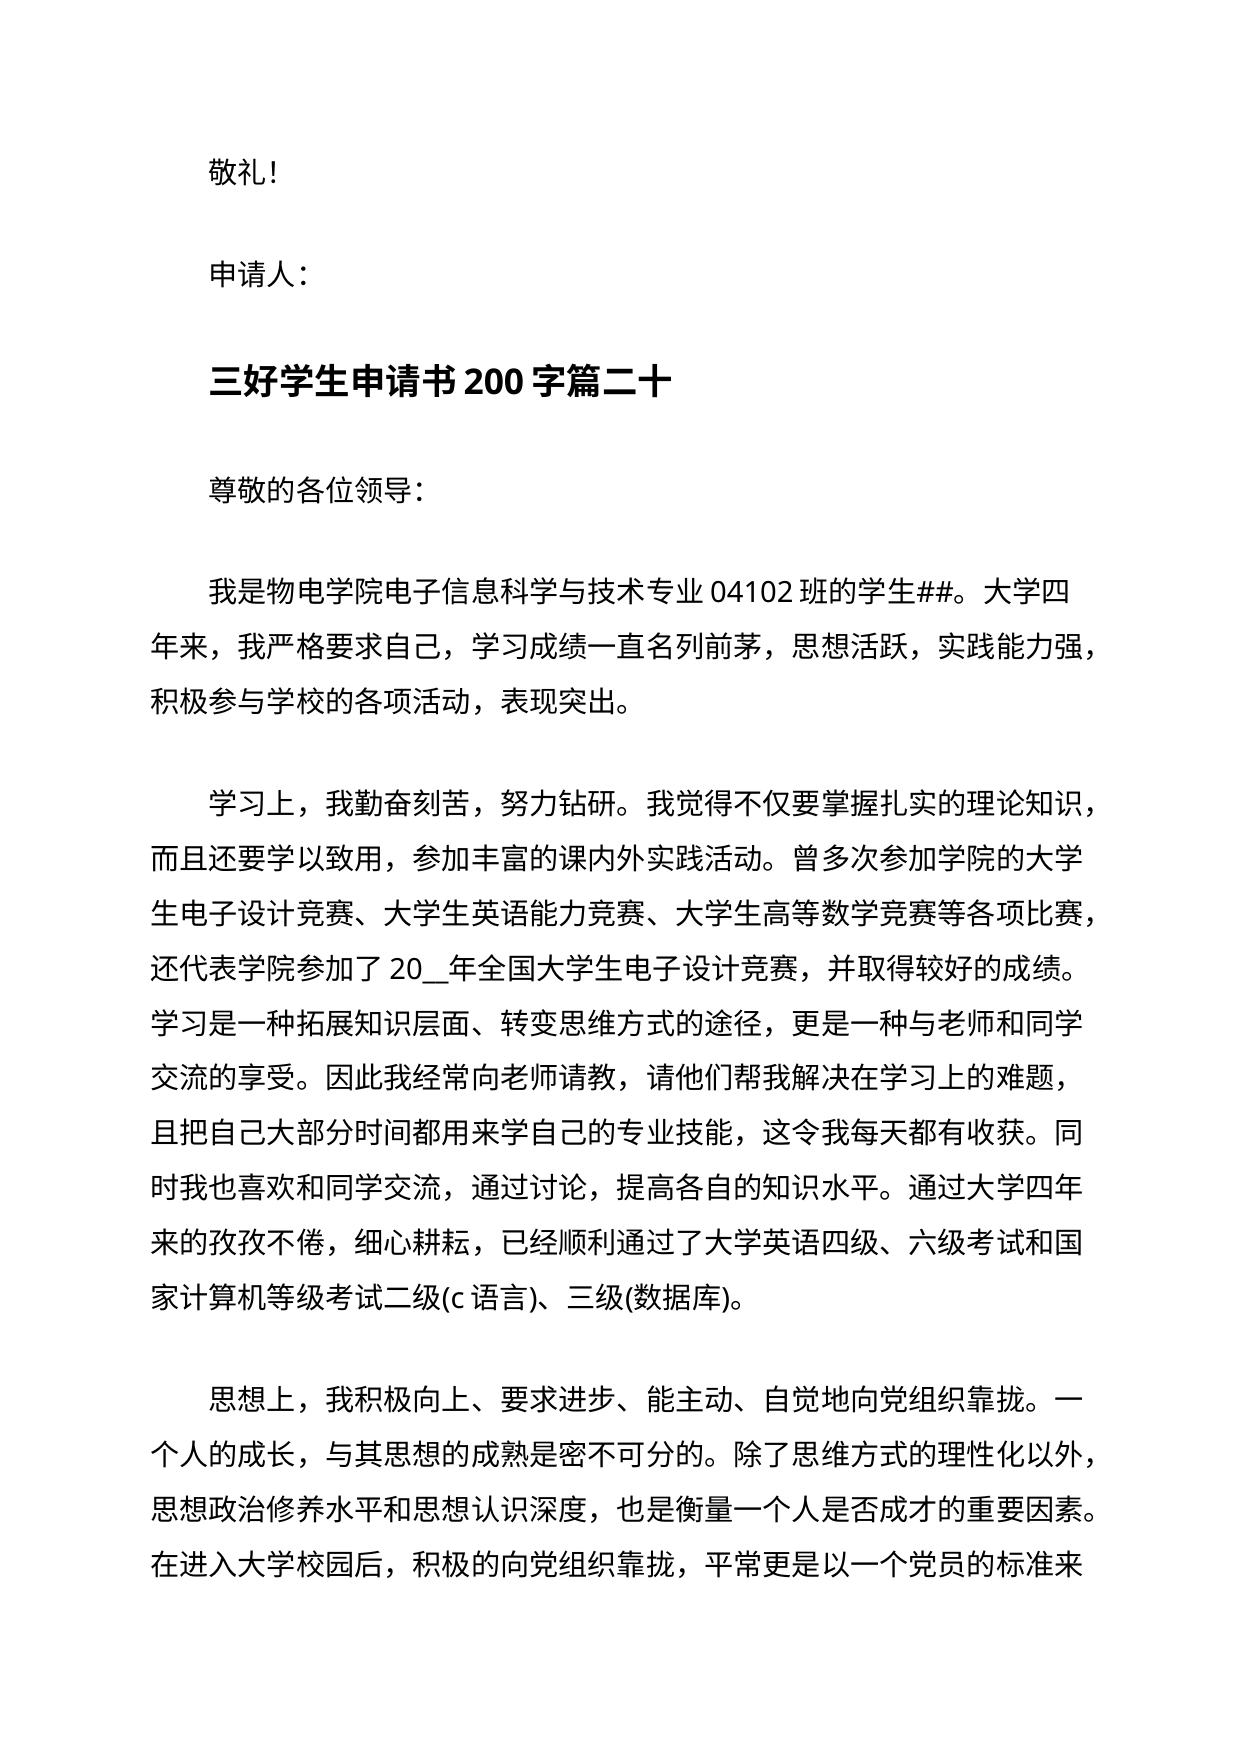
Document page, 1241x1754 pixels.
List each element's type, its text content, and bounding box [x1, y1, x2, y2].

text 尊敬的各位领导： [150, 467, 1090, 509]
text 三好学生申请书200字篇二十 [150, 353, 1090, 405]
text 敬礼！ [150, 150, 1090, 192]
text 申请人： [150, 252, 1090, 294]
text 学习上，我勤奋刻苦，努力钻研。我觉得不仅要掌握扎实的理论知识，而且还要学以致用，参加丰富的课内外实践活动。曾多次参加学院的大学生电子设计竞赛、大学生英语能力竞赛、大学生高等数学竞赛等各项比赛，还代表学院参加了20__年全国大学生电子设计竞赛，并取得较好的成绩。学习是一种拓展知识层面、转变思维方式的途径，更是一种与老师和同学交流的享受。因此我经常向老师请教，请他们帮我解决在学习上的难题，且把自己大部分时间都用来学自己的专业技能，这令我每天都有收获。同时我也喜欢和同学交流，通过讨论，提高各自的知识水平。通过大学四年来的孜孜不倦，细心耕耘，已经顺利通过了大学英语四级、六级考试和国家计算机等级考试二级(c语言)、三级(数据库)。 [150, 781, 1090, 1317]
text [150, 1377, 1090, 1584]
text 我是物电学院电子信息科学与技术专业04102班的学生##。大学四年来，我严格要求自己，学习成绩一直名列前茅，思想活跃，实践能力强，积极参与学校的各项活动，表现突出。 [150, 569, 1090, 721]
